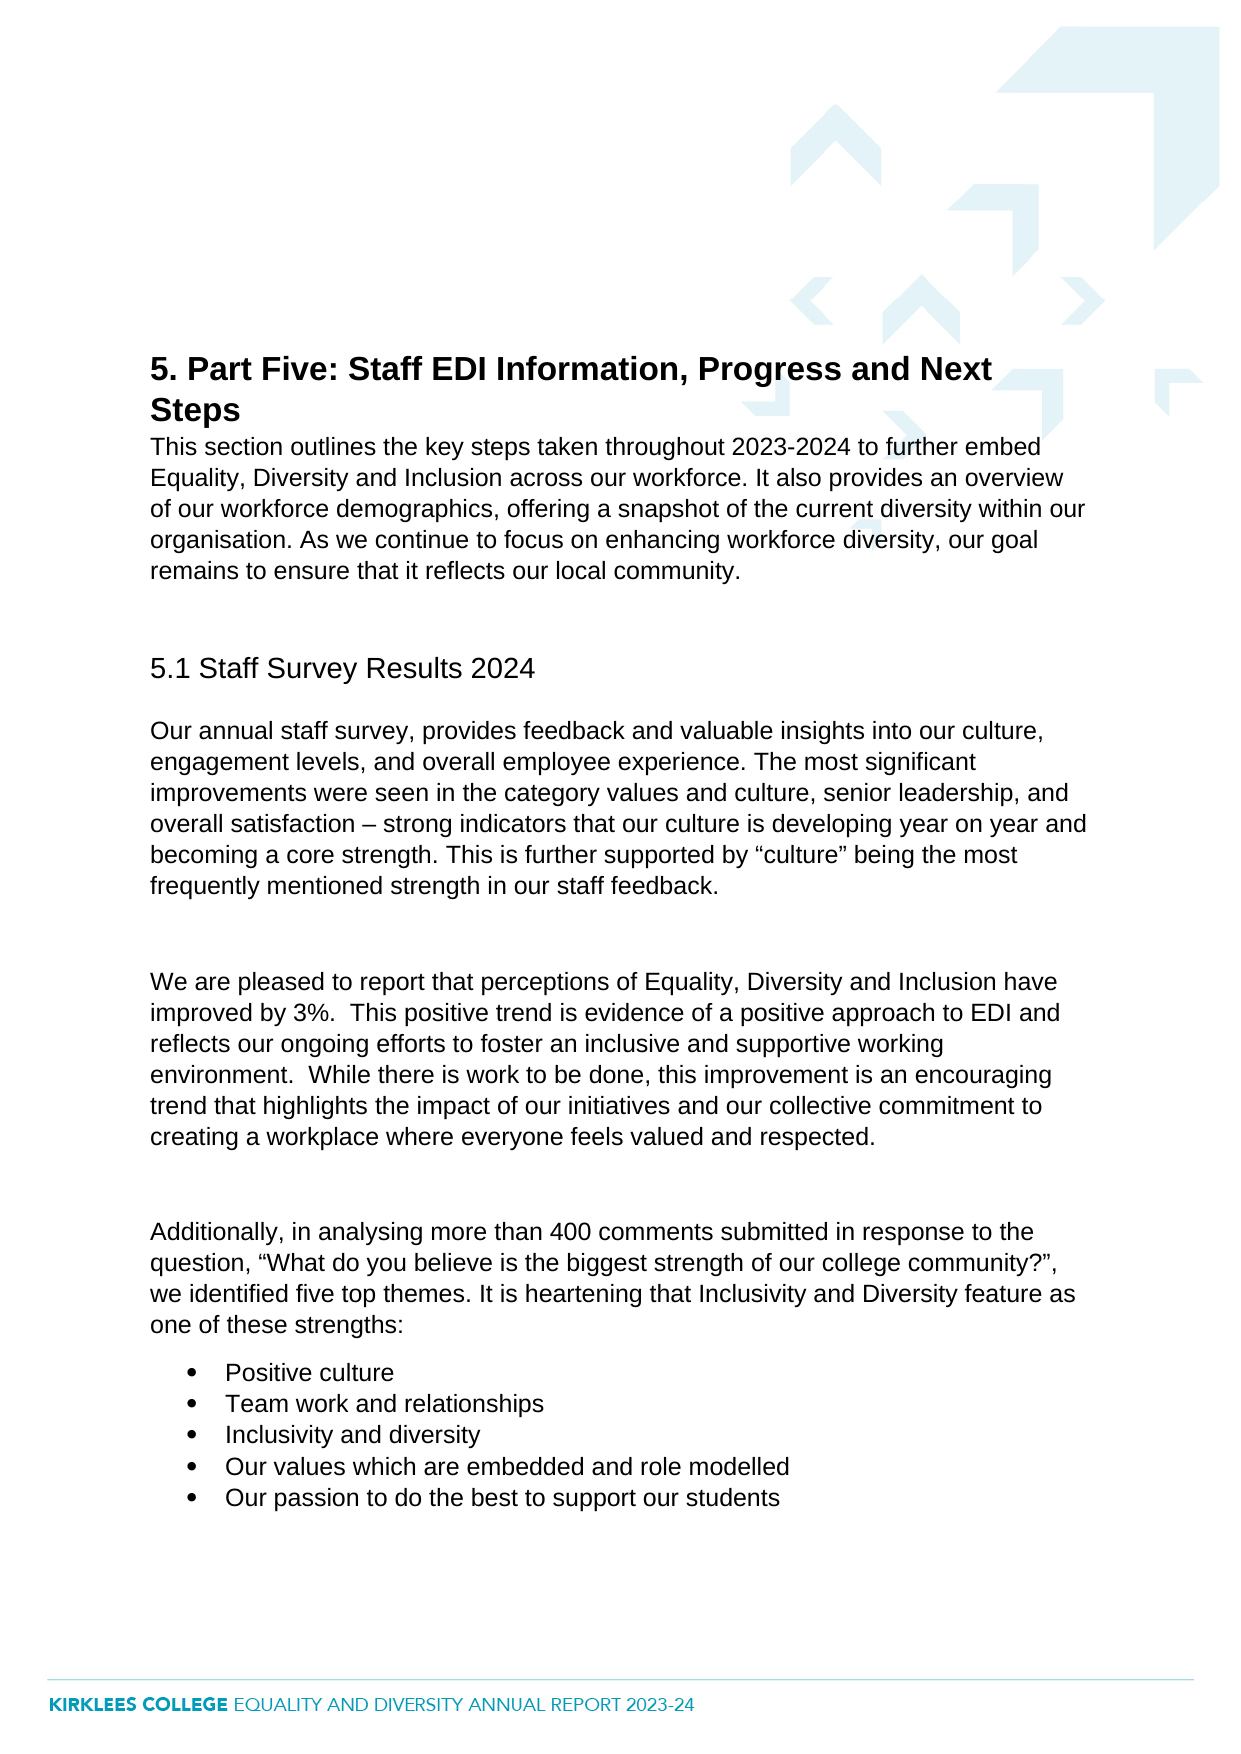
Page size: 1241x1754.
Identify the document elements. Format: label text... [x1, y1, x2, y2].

list Team work and relationships [187, 1389, 1090, 1418]
list Inclusivity and diversity [187, 1421, 1090, 1449]
list Our values which are embedded and role modelled [187, 1452, 1090, 1481]
list Our passion to do the best to support our students [187, 1483, 1090, 1512]
list Positive culture [187, 1358, 1090, 1387]
text Additionally, in analysing more than 400 comments submitted in response to the question, “What do you believe is the biggest strength of our college community?”, we identified five top themes. It is heartening that Inclusivity and Diversity feature as one of these strengths: [150, 1217, 1090, 1339]
picture [6, 9, 1234, 1745]
text This section outlines the key steps taken throughout 2023-2024 to further embed Equality, Diversity and Inclusion across our workforce. It also provides an overview of our workforce demographics, offering a snapshot of the current diversity within our organisation. As we continue to focus on enhancing workforce diversity, our goal remains to ensure that it reflects our local community. [150, 432, 1090, 584]
text We are pleased to report that perceptions of Equality, Diversity and Inclusion have improved by 3%. This positive trend is evidence of a positive approach to EDI and reflects our ongoing efforts to foster an inclusive and supportive working environment. While there is work to be done, this improvement is an encouraging trend that highlights the impact of our initiatives and our collective commitment to creating a workplace where everyone feels valued and respected. [150, 967, 1090, 1151]
text Our annual staff survey, provides feedback and valuable insights into our culture, engagement levels, and overall employee experience. The most significant improvements were seen in the category values and culture, senior leadership, and overall satisfaction – strong indicators that our culture is developing year on year and becoming a core strength. This is further supported by “culture” being the most frequently mentioned strength in our staff feedback. [150, 716, 1090, 900]
subtitle 5.1 Staff Survey Results 2024 [150, 651, 1090, 685]
subtitle 5. Part Five: Staff EDI Information, Progress and Next Steps [150, 349, 1090, 429]
